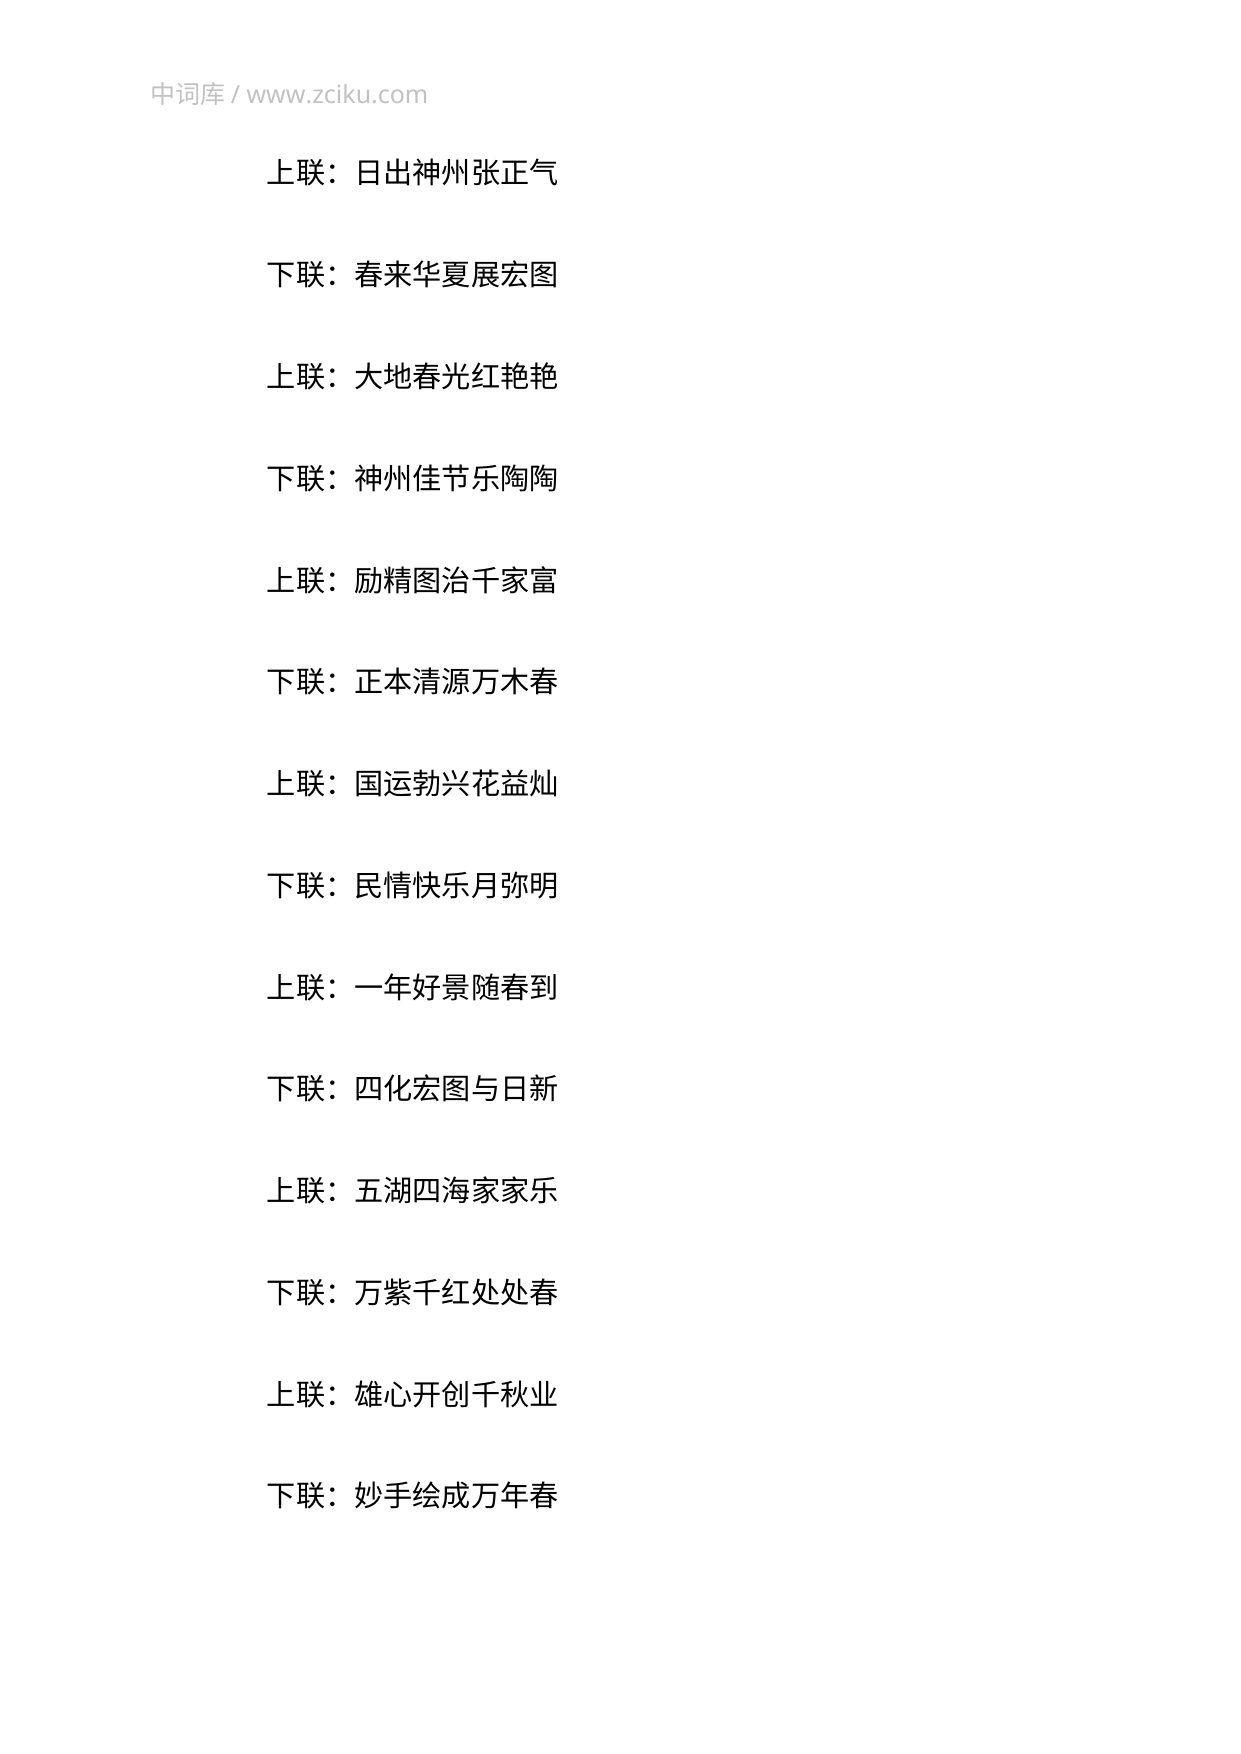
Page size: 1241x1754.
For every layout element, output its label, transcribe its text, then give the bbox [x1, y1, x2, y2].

text 下联：神州佳节乐陶陶 [150, 455, 1090, 498]
text 上联：日出神州张正气 [150, 150, 1090, 192]
text 上联：五湖四海家家乐 [150, 1168, 1090, 1210]
text 上联：国运勃兴花益灿 [150, 761, 1090, 803]
text 上联：雄心开创千秋业 [150, 1371, 1090, 1413]
text 下联：妙手绘成万年春 [150, 1473, 1090, 1515]
text 上联：大地春光红艳艳 [150, 353, 1090, 396]
text 上联：一年好景随春到 [150, 964, 1090, 1006]
text 下联：民情快乐月弥明 [150, 862, 1090, 905]
text 下联：春来华夏展宏图 [150, 252, 1090, 294]
text 下联：四化宏图与日新 [150, 1066, 1090, 1108]
text 上联：励精图治千家富 [150, 557, 1090, 599]
text 下联：正本清源万木春 [150, 659, 1090, 701]
text 下联：万紫千红处处春 [150, 1269, 1090, 1312]
